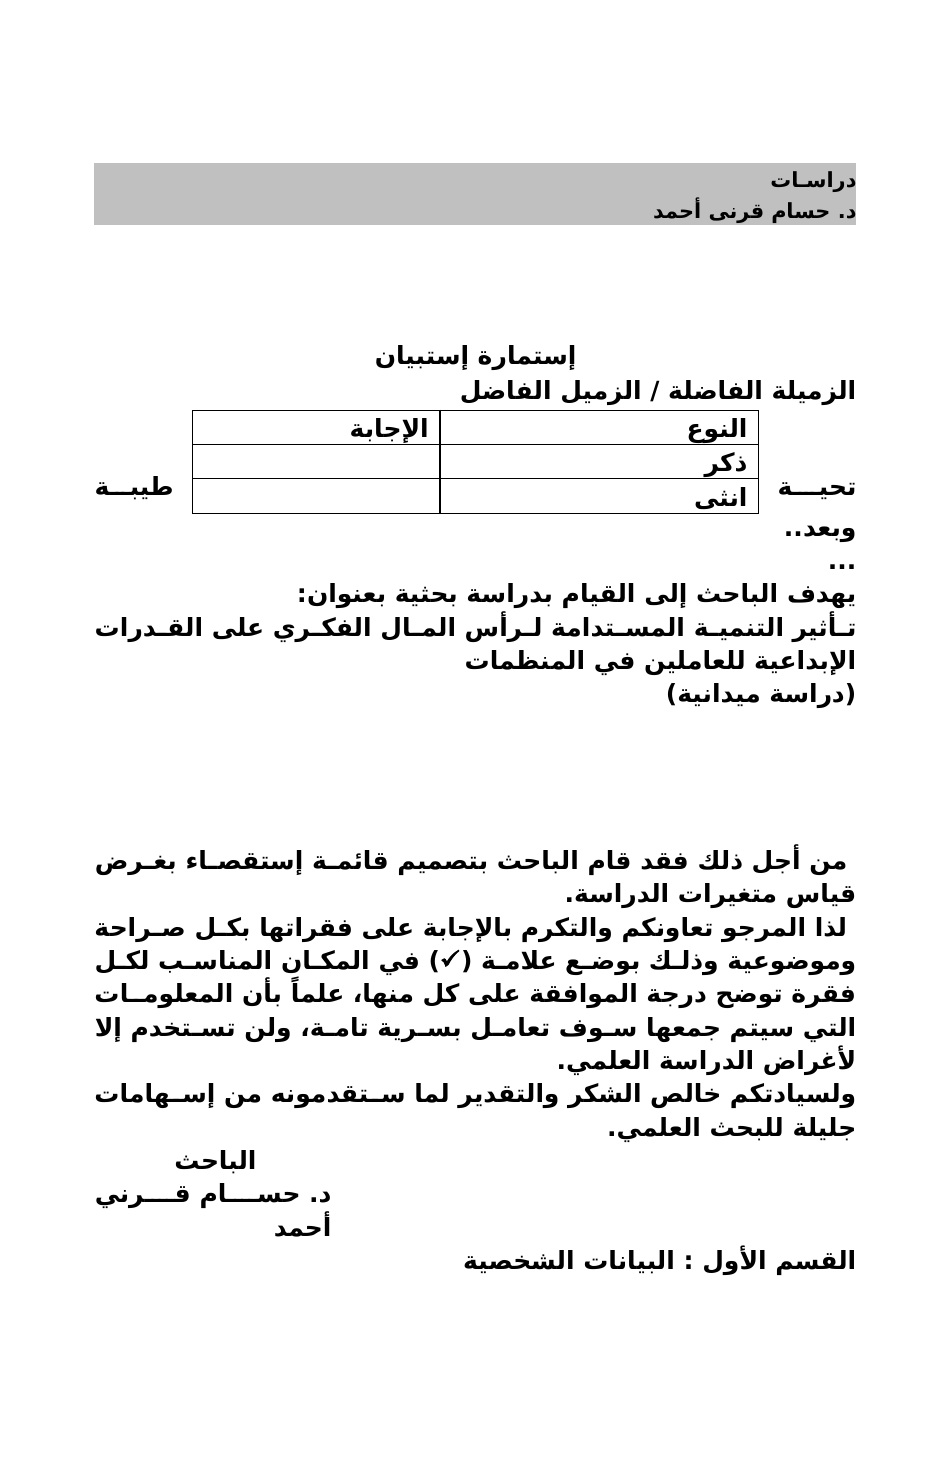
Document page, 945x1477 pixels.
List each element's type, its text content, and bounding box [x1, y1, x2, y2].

text لذا المرجو تعاونكم والتكرم بالإجابة على فقراتها بكل صراحة وموضوعية وذلك بوضع علامة () في المكان المناسب لكل فقرة توضح درجة الموافقة على كل منها، علماً بأن المعلومات التي سيتم جمعها سوف تعامل بسرية تامة، ولن تستخدم إلا لأغراض الدراسة العلمي. [94, 909, 856, 1076]
table_cell ذكر [441, 445, 758, 478]
text إستمارة إستبيان [94, 333, 856, 373]
text الزميلة الفاضلة / الزميل الفاضل [94, 373, 856, 406]
text د. حسام قرني أحمد [94, 1176, 331, 1243]
text من أجل ذلك فقد قام الباحث بتصميم قائمة إستقصاء بغرض قياس متغيرات الدراسة. [94, 843, 856, 909]
table_cell [193, 479, 439, 513]
table_cell [193, 445, 439, 478]
text الباحث [94, 1143, 331, 1176]
text تأثير التنمية المستدامة لرأس المال الفكري على القدرات الإبداعية للعاملين في المنظمات [94, 609, 856, 676]
table_header النوع [441, 411, 758, 444]
text (دراسة ميدانية) [94, 676, 856, 709]
text تحية طيبة وبعد..... [94, 406, 856, 576]
text يهدف الباحث إلى القيام بدراسة بحثية بعنوان: [94, 576, 856, 609]
table_header الإجابة [193, 411, 439, 444]
table_cell انثى [441, 479, 758, 513]
text القسم الأول : البيانات الشخصية [94, 1243, 856, 1276]
text ولسيادتكم خالص الشكر والتقدير لما ستقدمونه من إسهامات جليلة للبحث العلمي. [94, 1076, 856, 1143]
